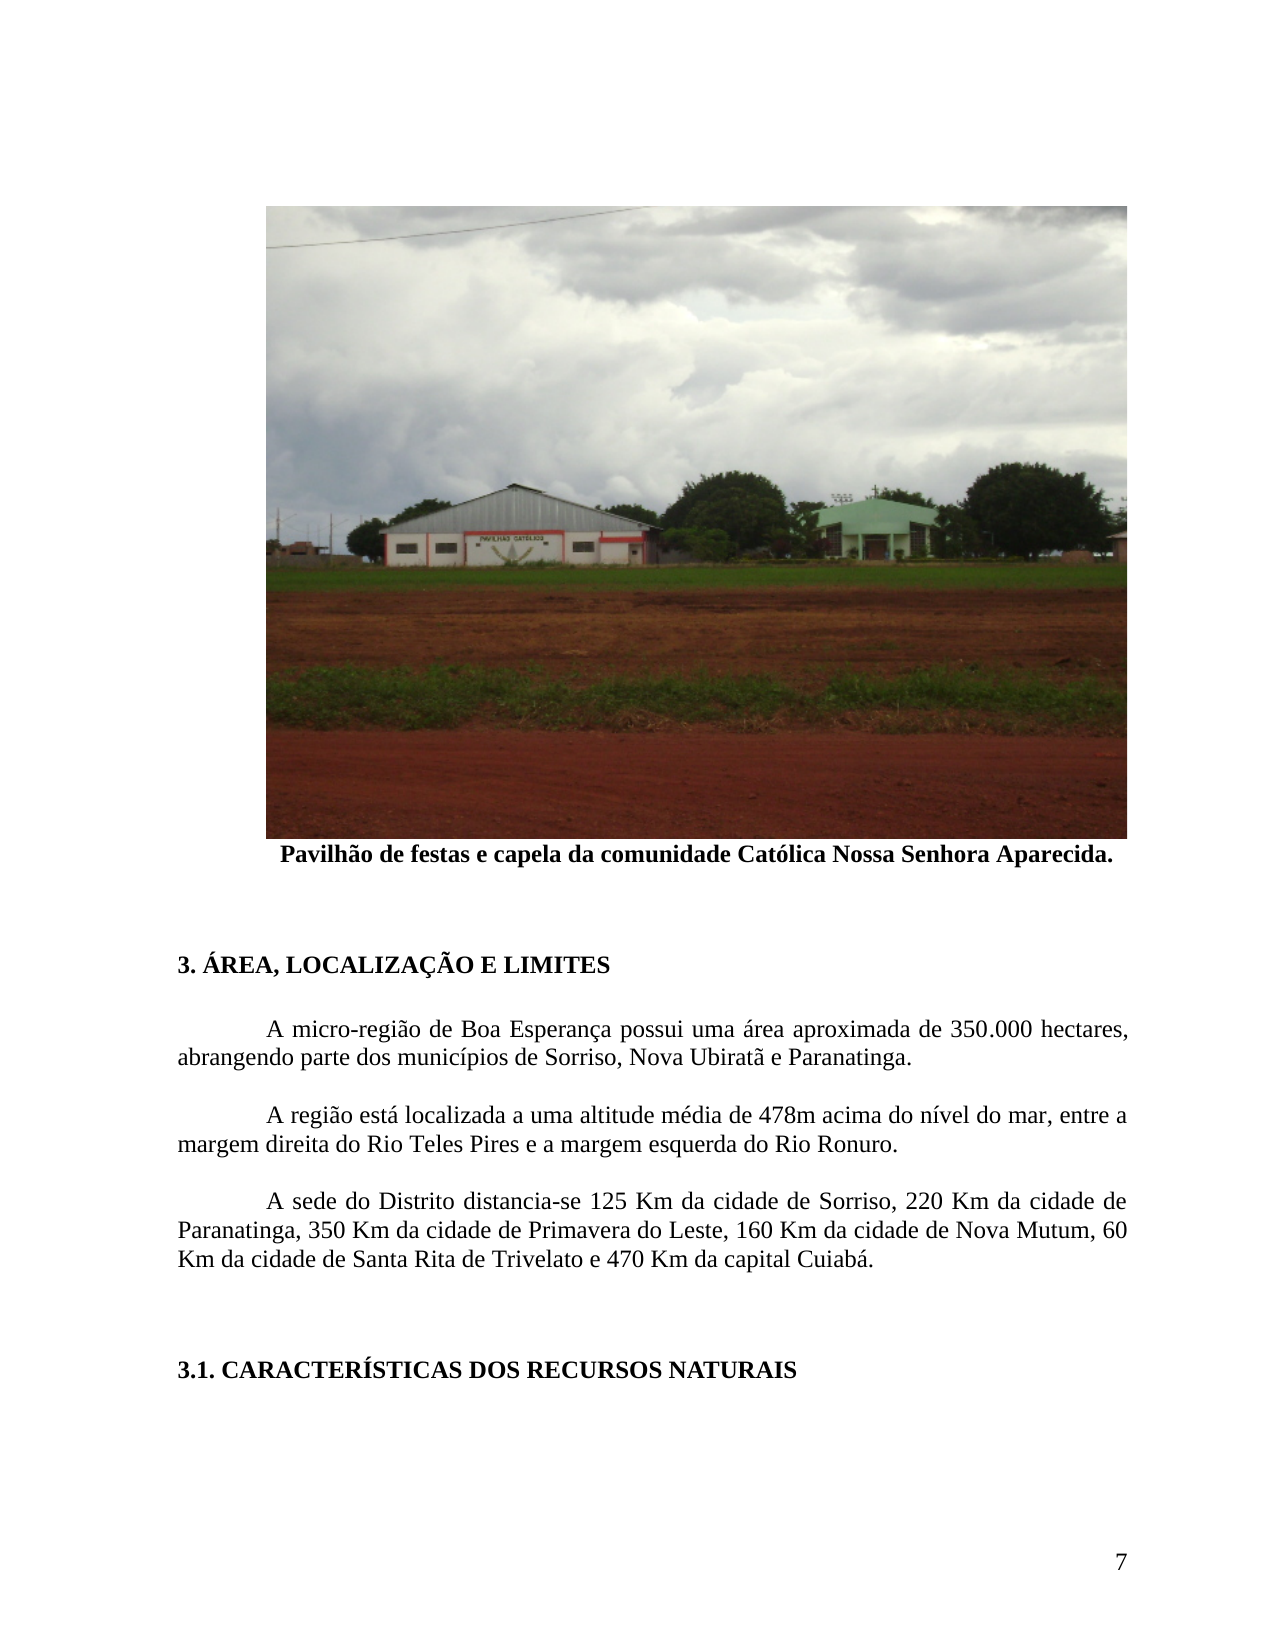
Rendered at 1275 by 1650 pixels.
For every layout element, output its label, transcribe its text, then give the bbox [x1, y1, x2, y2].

subtitle 3. ÁREA, LOCALIZAÇÃO E LIMITES [177, 950, 1127, 979]
text Pavilhão de festas e capela da comunidade Católica Nossa Senhora Aparecida. [177, 839, 1127, 867]
picture [266, 206, 1128, 839]
text A micro-região de Boa Esperança possui uma área aproximada de 350.000 hectares, abrangendo parte dos municípios de Sorriso, Nova Ubiratã e Paranatinga. [177, 1014, 1129, 1071]
text A sede do Distrito distancia-se da cidade de Sorriso, da cidade de Paranatinga, da cidade de Primavera do Leste, da cidade de Nova Mutum, da cidade de Santa Rita de Trivelato e da capital Cuiabá. [177, 1186, 1129, 1272]
text A região está localizada a uma altitude média de 478m acima do nível do mar, entre a margem direita do Rio Teles Pires e a margem esquerda do Rio Ronuro. [177, 1100, 1129, 1157]
subtitle 3.1. CARACTERÍSTICAS DOS RECURSOS NATURAIS [177, 1355, 1127, 1384]
